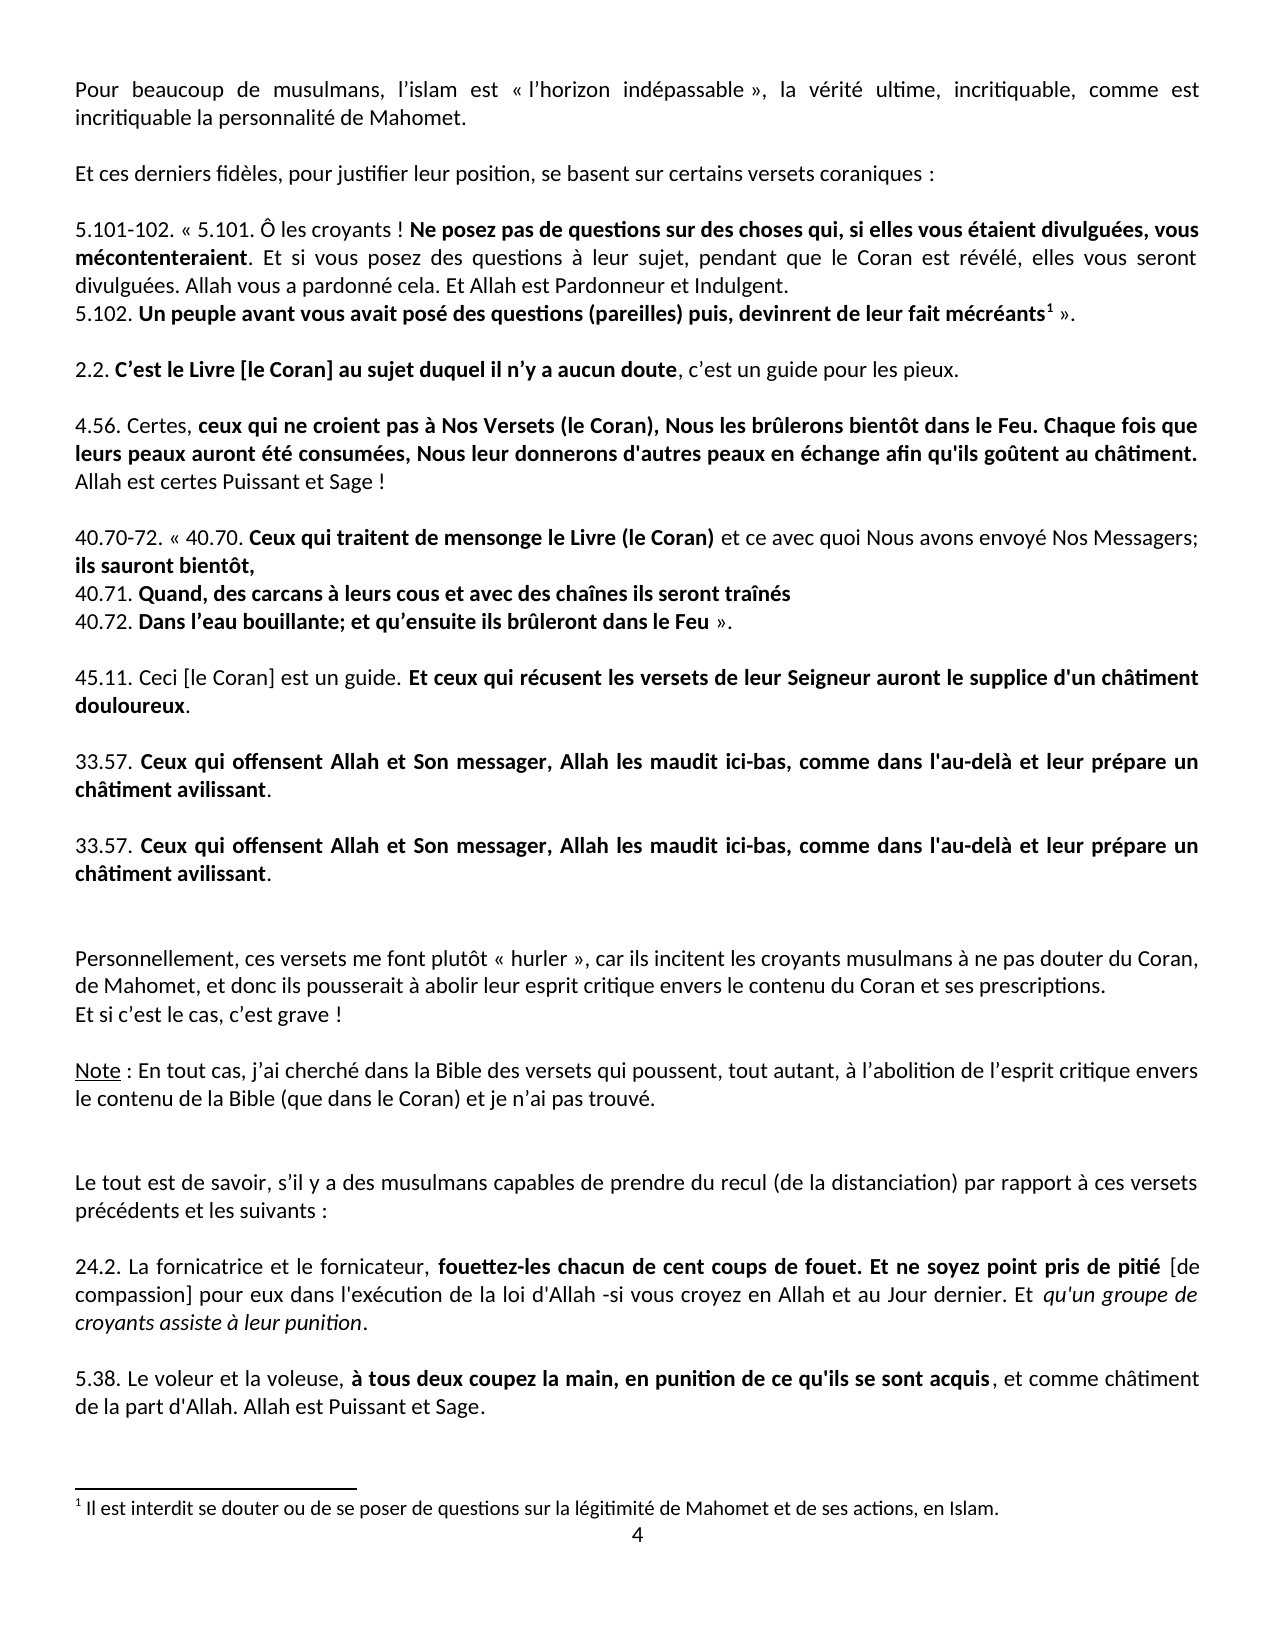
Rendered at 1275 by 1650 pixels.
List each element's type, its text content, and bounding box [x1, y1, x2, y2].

text 5.102. Un peuple avant vous avait posé des questions (pareilles) puis, devinrent de leur fait mécréants ». [75, 299, 1200, 327]
text 4.56. Certes, ceux qui ne croient pas à Nos Versets (le Coran), Nous les brûlerons bientôt dans le Feu. Chaque fois que leurs peaux auront été consumées, Nous leur donnerons d'autres peaux en échange afin qu'ils goûtent au châtiment. Allah est certes Puissant et Sage ! [75, 411, 1200, 495]
text 2.2. C’est le Livre [le Coran] au sujet duquel il n’y a aucun doute, c’est un guide pour les pieux. [75, 355, 1200, 383]
text 33.57. Ceux qui offensent Allah et Son messager, Allah les maudit ici-bas, comme dans l'au-delà et leur prépare un châtiment avilissant. [75, 832, 1200, 888]
text Note : En tout cas, j’ai cherché dans la Bible des versets qui poussent, tout autant, à l’abolition de l’esprit critique envers le contenu de la Bible (que dans le Coran) et je n’ai pas trouvé. [75, 1056, 1200, 1112]
text 40.71. Quand, des carcans à leurs cous et avec des chaînes ils seront traînés [75, 579, 1200, 607]
text 40.72. Dans l’eau bouillante; et qu’ensuite ils brûleront dans le Feu ». [75, 607, 1200, 635]
text Et ces derniers fidèles, pour justifier leur position, se basent sur certains versets coraniques : [75, 159, 1200, 187]
text Le tout est de savoir, s’il y a des musulmans capables de prendre du recul (de la distanciation) par rapport à ces versets précédents et les suivants : [75, 1168, 1200, 1224]
text Personnellement, ces versets me font plutôt « hurler », car ils incitent les croyants musulmans à ne pas douter du Coran, de Mahomet, et donc ils pousserait à abolir leur esprit critique envers le contenu du Coran et ses prescriptions. [75, 944, 1200, 1000]
text 5.38. Le voleur et la voleuse, à tous deux coupez la main, en punition de ce qu'ils se sont acquis, et comme châtiment de la part d'Allah. Allah est Puissant et Sage. [75, 1364, 1200, 1420]
text 5.101-102. « 5.101. Ô les croyants ! Ne posez pas de questions sur des choses qui, si elles vous étaient divulguées, vous mécontenteraient. Et si vous posez des questions à leur sujet, pendant que le Coran est révélé, elles vous seront divulguées. Allah vous a pardonné cela. Et Allah est Pardonneur et Indulgent. [75, 215, 1200, 299]
text 40.70-72. « 40.70. Ceux qui traitent de mensonge le Livre (le Coran) et ce avec quoi Nous avons envoyé Nos Messagers; ils sauront bientôt, [75, 523, 1200, 579]
text Et si c’est le cas, c’est grave ! [75, 1000, 1200, 1028]
text 33.57. Ceux qui offensent Allah et Son messager, Allah les maudit ici-bas, comme dans l'au-delà et leur prépare un châtiment avilissant. [75, 747, 1200, 803]
text 24.2. La fornicatrice et le fornicateur, fouettez-les chacun de cent coups de fouet. Et ne soyez point pris de pitié [de compassion] pour eux dans l'exécution de la loi d'Allah -si vous croyez en Allah et au Jour dernier. Et qu'un groupe de croyants assiste à leur punition. [75, 1252, 1200, 1336]
text Pour beaucoup de musulmans, l’islam est « l’horizon indépassable », la vérité ultime, incritiquable, comme est incritiquable la personnalité de Mahomet. [75, 75, 1200, 131]
text 45.11. Ceci [le Coran] est un guide. Et ceux qui récusent les versets de leur Seigneur auront le supplice d'un châtiment douloureux. [75, 663, 1200, 719]
